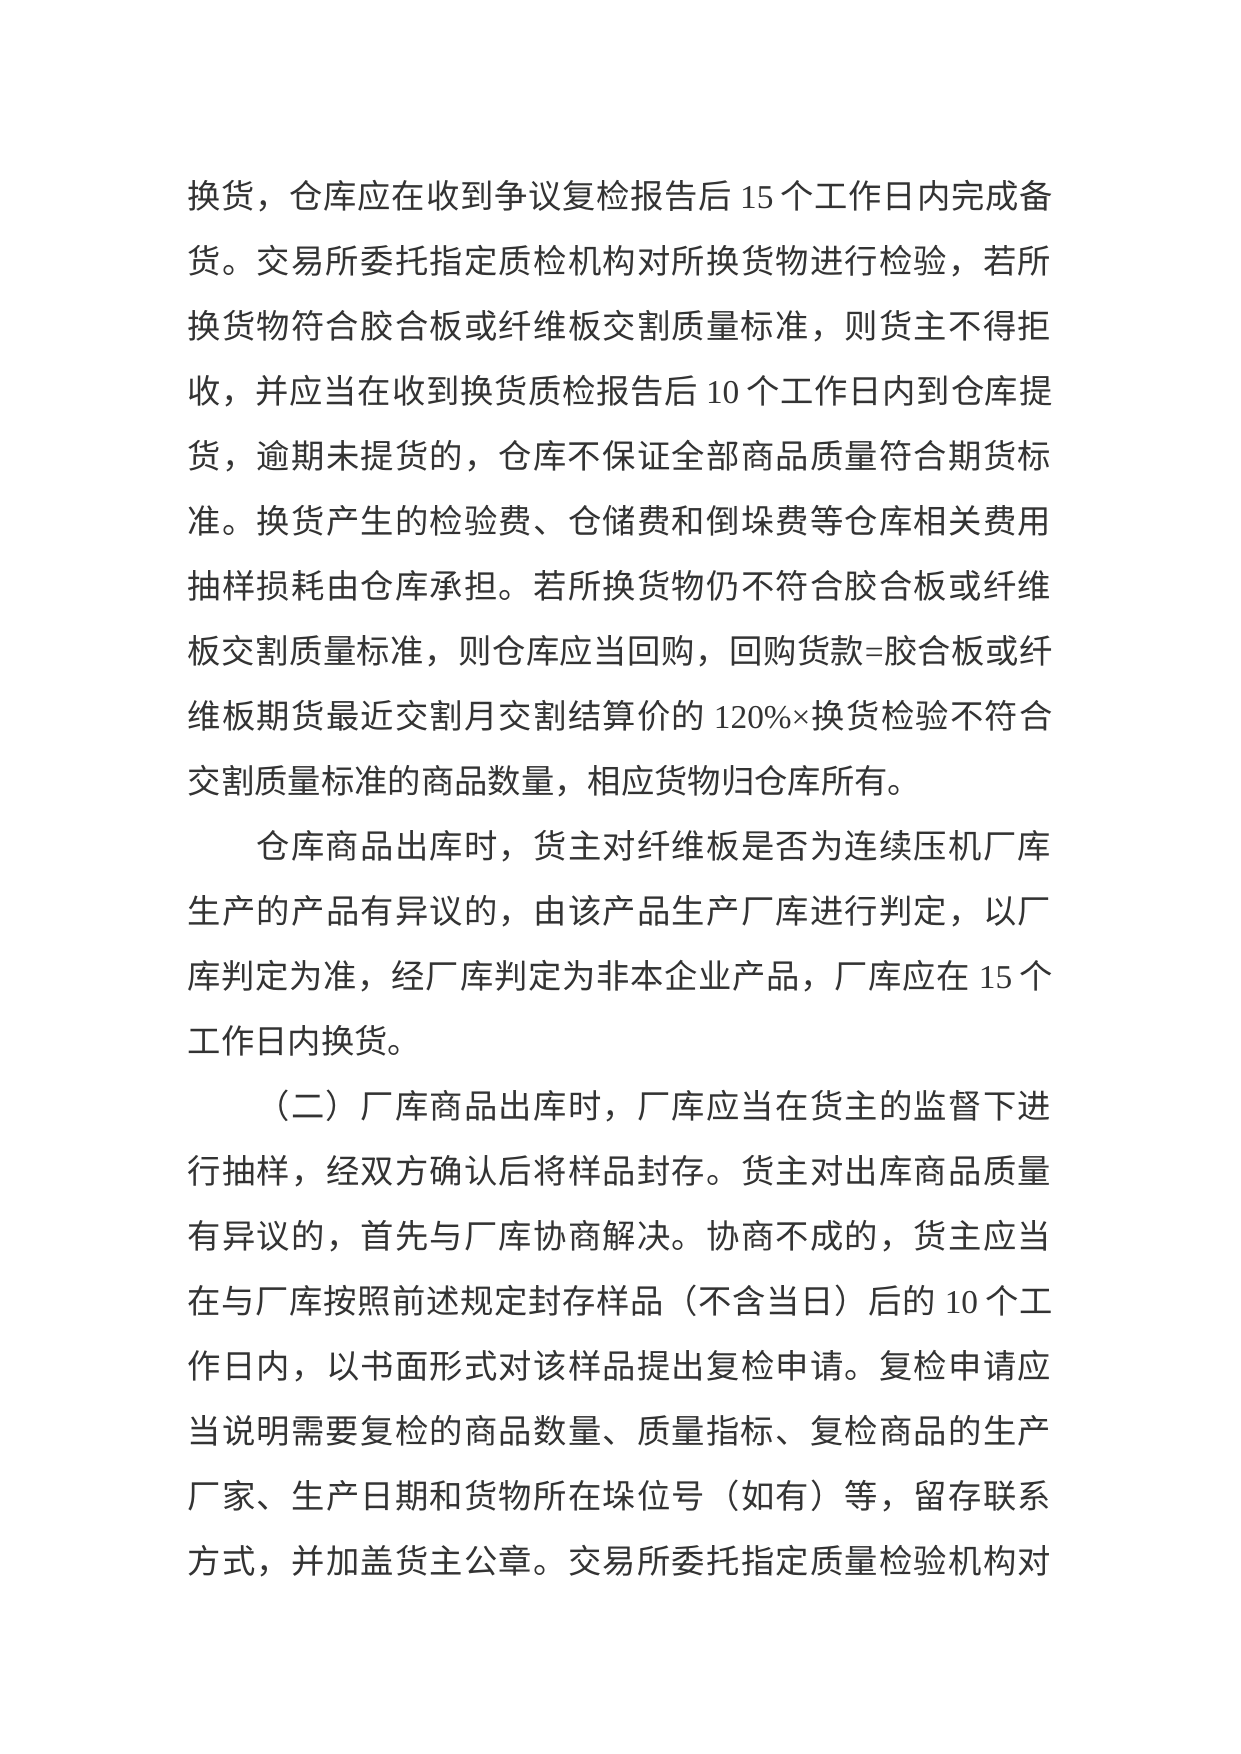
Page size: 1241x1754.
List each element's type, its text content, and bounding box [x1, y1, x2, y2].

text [187, 162, 1053, 812]
text 仓库商品出库时，货主对纤维板是否为连续压机厂库生产的产品有异议的，由该产品生产厂库进行判定，以厂库判定为准，经厂库判定为非本企业产品，厂库应在15个工作日内换货。 [187, 812, 1053, 1072]
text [187, 1072, 1053, 1592]
